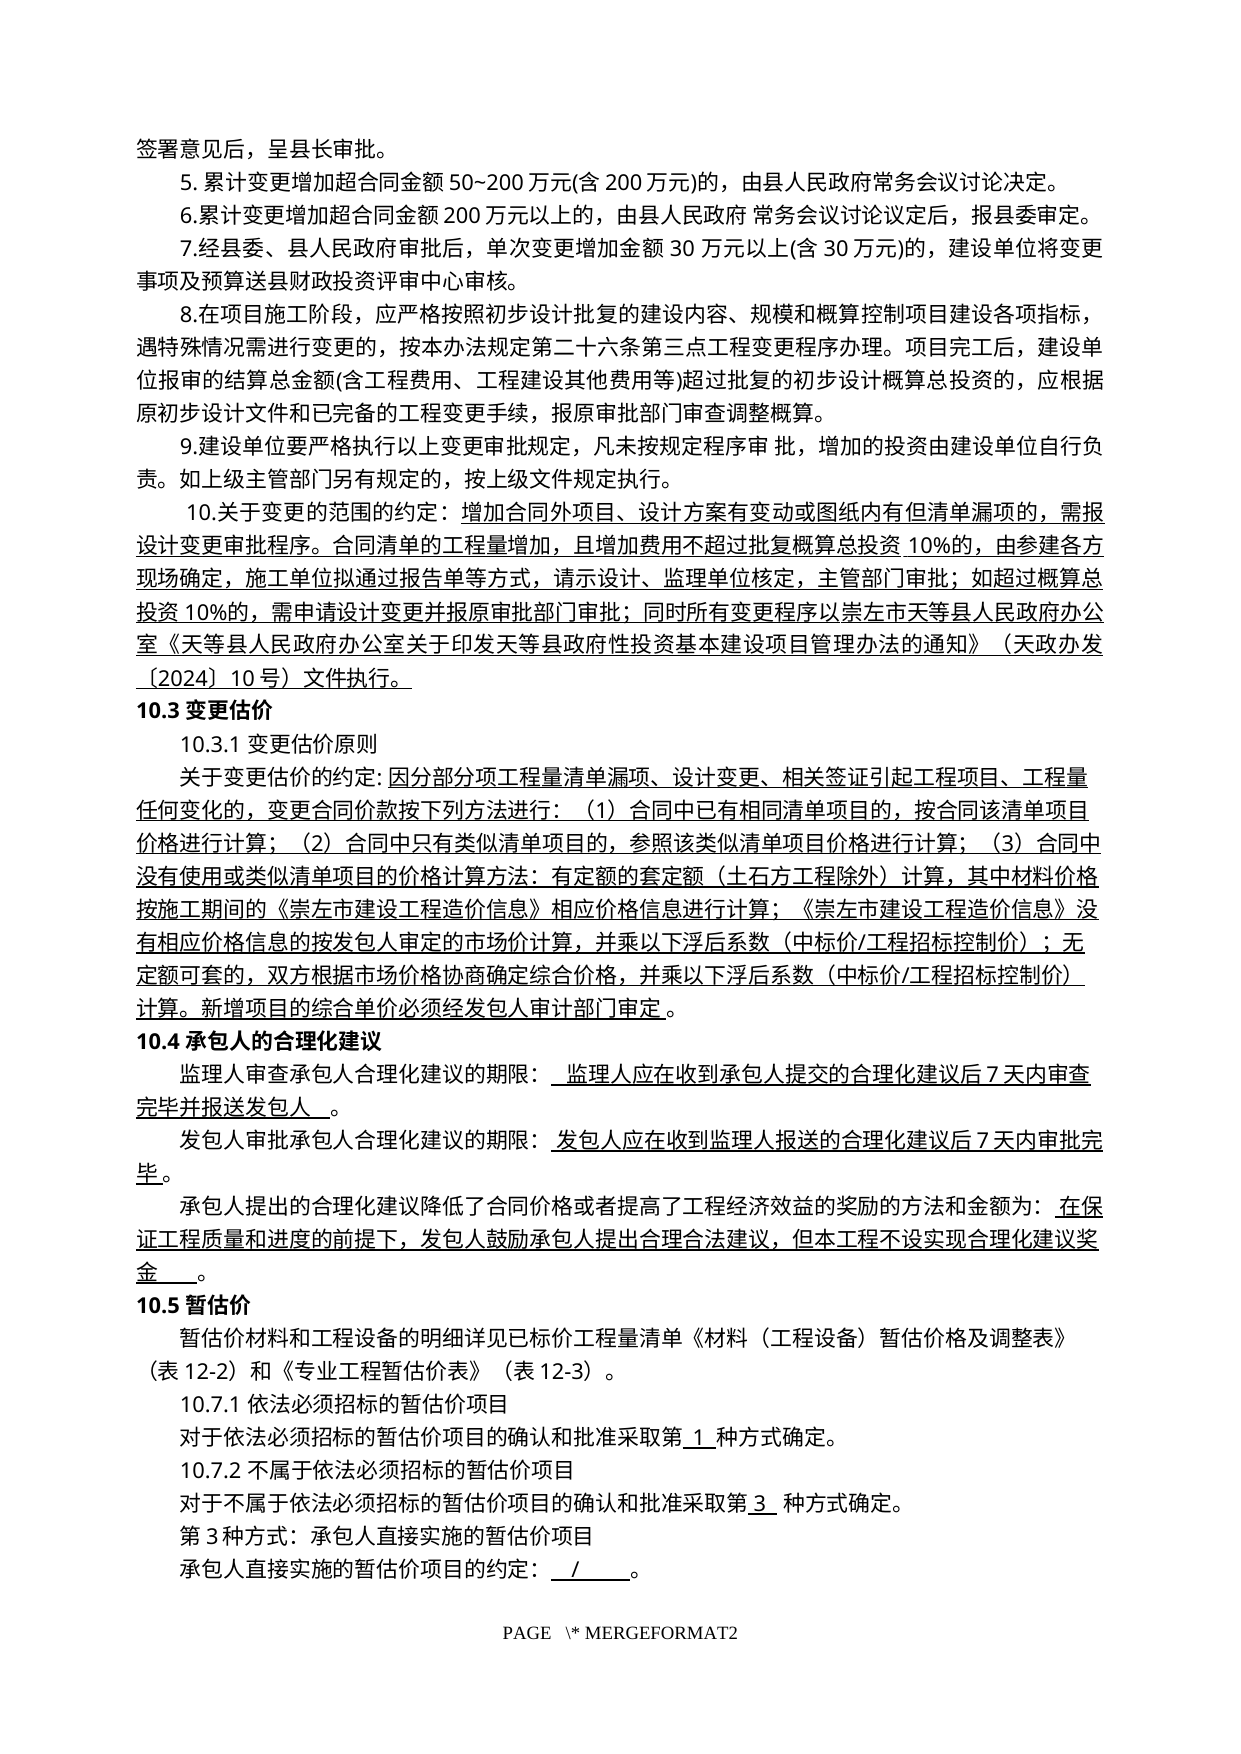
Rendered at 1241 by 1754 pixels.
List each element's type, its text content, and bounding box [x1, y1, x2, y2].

text 对于不属于依法必须招标的暂估价项目的确认和批准采取第 3 种方式确定。 [136, 1485, 1104, 1518]
text 10.5 暂估价 [136, 1287, 1104, 1320]
text 暂估价材料和工程设备的明细详见已标价工程量清单《材料（工程设备）暂估价格及调整表》（表12-2）和《专业工程暂估价表》（表12-3）。 [136, 1320, 1104, 1386]
text 第3种方式：承包人直接实施的暂估价项目 [136, 1518, 1104, 1551]
text 8.在项目施工阶段，应严格按照初步设计批复的建设内容、规模和概算控制项目建设各项指标，遇特殊情况需进行变更的，按本办法规定第二十六条第三点工程变更程序办理。项目完工后，建设单位报审的结算总金额(含工程费用、工程建设其他费用等)超过批复的初步设计概算总投资的，应根据原初步设计文件和已完备的工程变更手续，报原审批部门审查调整概算。 [136, 297, 1104, 429]
text 10.7.1 依法必须招标的暂估价项目 [136, 1386, 1104, 1419]
text 发包人审批承包人合理化建议的期限： 发包人应在收到监理人报送的合理化建议后7天内审批完毕 。 [136, 1122, 1104, 1188]
text 10.4 承包人的合理化建议 [136, 1023, 1104, 1056]
text 10.7.2 不属于依法必须招标的暂估价项目 [136, 1452, 1104, 1485]
text 10.3.1 变更估价原则 [136, 726, 1104, 759]
text 承包人提出的合理化建议降低了合同价格或者提高了工程经济效益的奖励的方法和金额为： 在保证工程质量和进度的前提下，发包人鼓励承包人提出合理合法建议，但本工程不设实现合理化建议奖金 。 [136, 1188, 1104, 1287]
text 承包人直接实施的暂估价项目的约定： / 。 [136, 1551, 1104, 1584]
text 7.经县委、县人民政府审批后，单次变更增加金额30 万元以上(含30万元)的，建设单位将变更事项及预算送县财政投资评审中心审核。 [136, 231, 1104, 297]
text 10.关于变更的范围的约定：增加合同外项目、设计方案有变动或图纸内有但清单漏项的，需报设计变更审批程序。合同清单的工程量增加，且增加费用不超过批复概算总投资10%的，由参建各方现场确定，施工单位拟通过报告单等方式，请示设计、监理单位核定，主管部门审批；如超过概算总投资10%的，需申请设计变更并报原审批部门审批；同时所有变更程序以崇左市天等县人民政府办公室《天等县人民政府办公室关于印发天等县政府性投资基本建设项目管理办法的通知》（天政办发〔2024〕10号）文件执行。 [136, 495, 1104, 693]
text 关于变更估价的约定: 因分部分项工程量清单漏项、设计变更、相关签证引起工程项目、工程量任何变化的，变更合同价款按下列方法进行：（1）合同中已有相同清单项目的，按合同该清单项目价格进行计算；（2）合同中只有类似清单项目的，参照该类似清单项目价格进行计算；（3）合同中没有使用或类似清单项目的价格计算方法：有定额的套定额（土石方工程除外）计算，其中材料价格按施工期间的《崇左市建设工程造价信息》相应价格信息进行计算；《崇左市建设工程造价信息》没有相应价格信息的按发包人审定的市场价计算，并乘以下浮后系数（中标价/工程招标控制价）；无定额可套的，双方根据市场价格协商确定综合价格，并乘以下浮后系数（中标价/工程招标控制价）计算。新增项目的综合单价必须经发包人审计部门审定 。 [136, 759, 1104, 1023]
text 监理人审查承包人合理化建议的期限： 监理人应在收到承包人提交的合理化建议后7天内审查完毕并报送发包人 。 [136, 1056, 1104, 1122]
text 对于依法必须招标的暂估价项目的确认和批准采取第 1 种方式确定。 [136, 1419, 1104, 1452]
text 5. 累计变更增加超合同金额50~200万元(含200万元)的，由县人民政府常务会议讨论决定。 [136, 164, 1104, 198]
text 10.3 变更估价 [136, 693, 1104, 726]
text 9.建设单位要严格执行以上变更审批规定，凡未按规定程序审 批，增加的投资由建设单位自行负责。如上级主管部门另有规定的，按上级文件规定执行。 [136, 429, 1104, 495]
text 6.累计变更增加超合同金额200万元以上的，由县人民政府 常务会议讨论议定后，报县委审定。 [136, 198, 1104, 231]
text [136, 132, 1104, 164]
